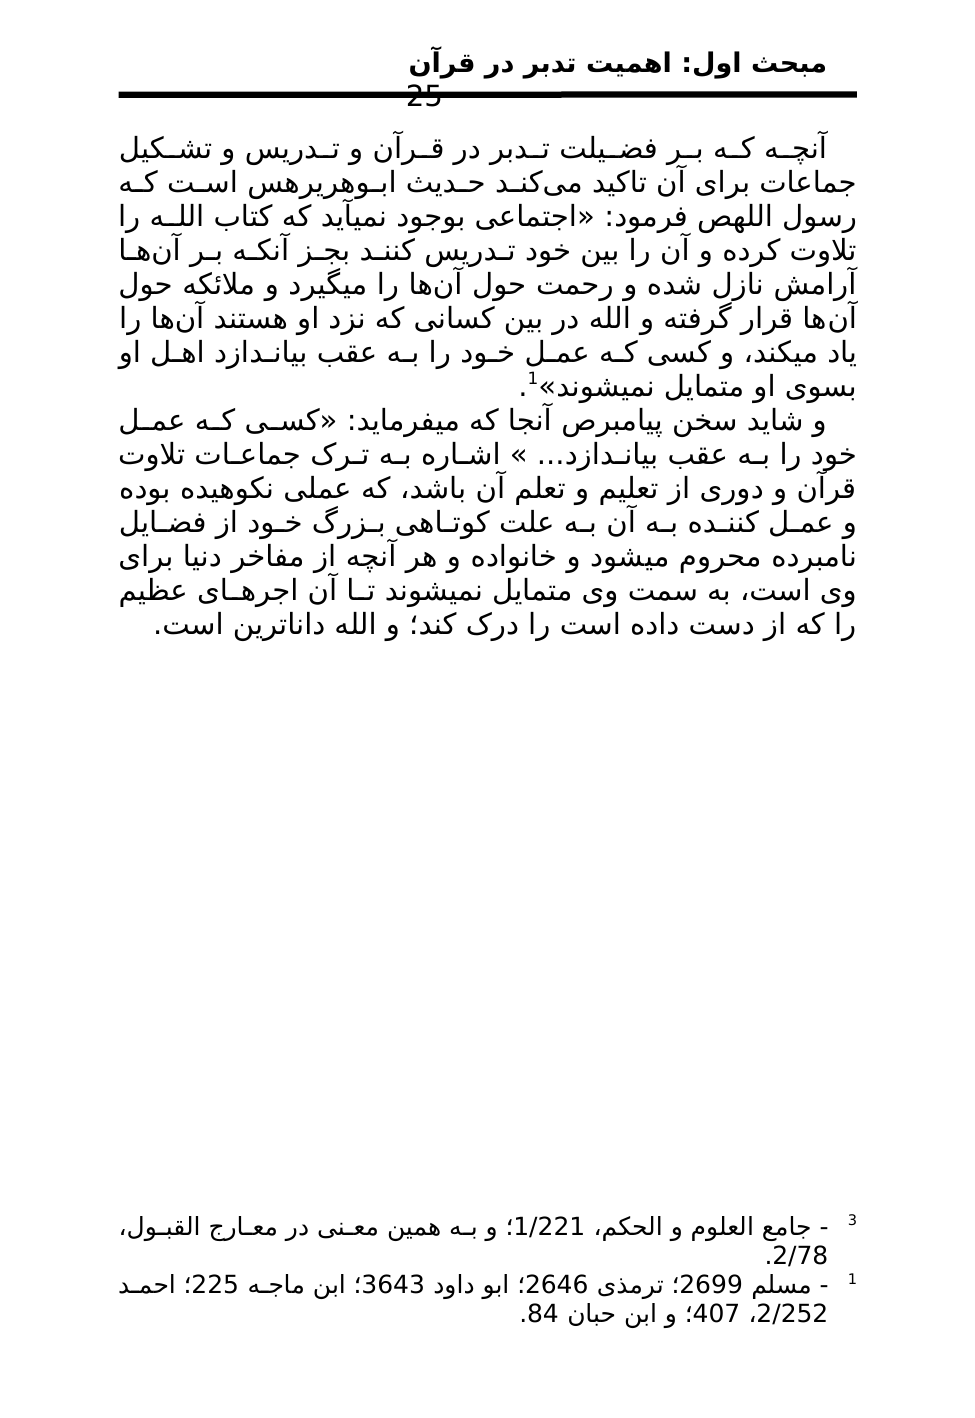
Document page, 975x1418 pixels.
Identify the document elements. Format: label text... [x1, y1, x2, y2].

text و شاید سخن پیامبرص آنجا که میفرماید: «کسی که عمل خود را به عقب بیاندازد... » اشاره به ترک جماعات تلاوت قرآن و دوری از تعلیم و تعلم آن باشد، که عملی نکوهیده بوده و عمل کننده به آن به علت کوتاهی بزرگ خود از فضایل نامبرده محروم میشود و خانواده و هر آنچه از مفاخر دنیا برای وی است، به سمت وی متمایل نمیشوند تا آن اجرهای عظیم را که از دست داده است را درک کند؛ و الله داناترین است. [118, 403, 857, 641]
text آنچه که بر فضیلت تدبر در قرآن و تدریس و تشکیل جماعات برای آن تاکید می‌کند حدیث ابوهریرهس است که رسول اللهص فرمود: «اجتماعی بوجود نمیآید که کتاب الله را تلاوت کرده و آن را بین خود تدریس کنند بجز آنکه بر آن‌ها آرامش نازل شده و رحمت حول آن‌ها را میگیرد و ملائکه حول آن‌ها قرار گرفته و الله در بین کسانی که نزد او هستند آن‌ها را یاد میکند، و کسی که عمل خود را به عقب بیاندازد اهل او بسوی او متمایل نمیشوند». [118, 132, 857, 403]
